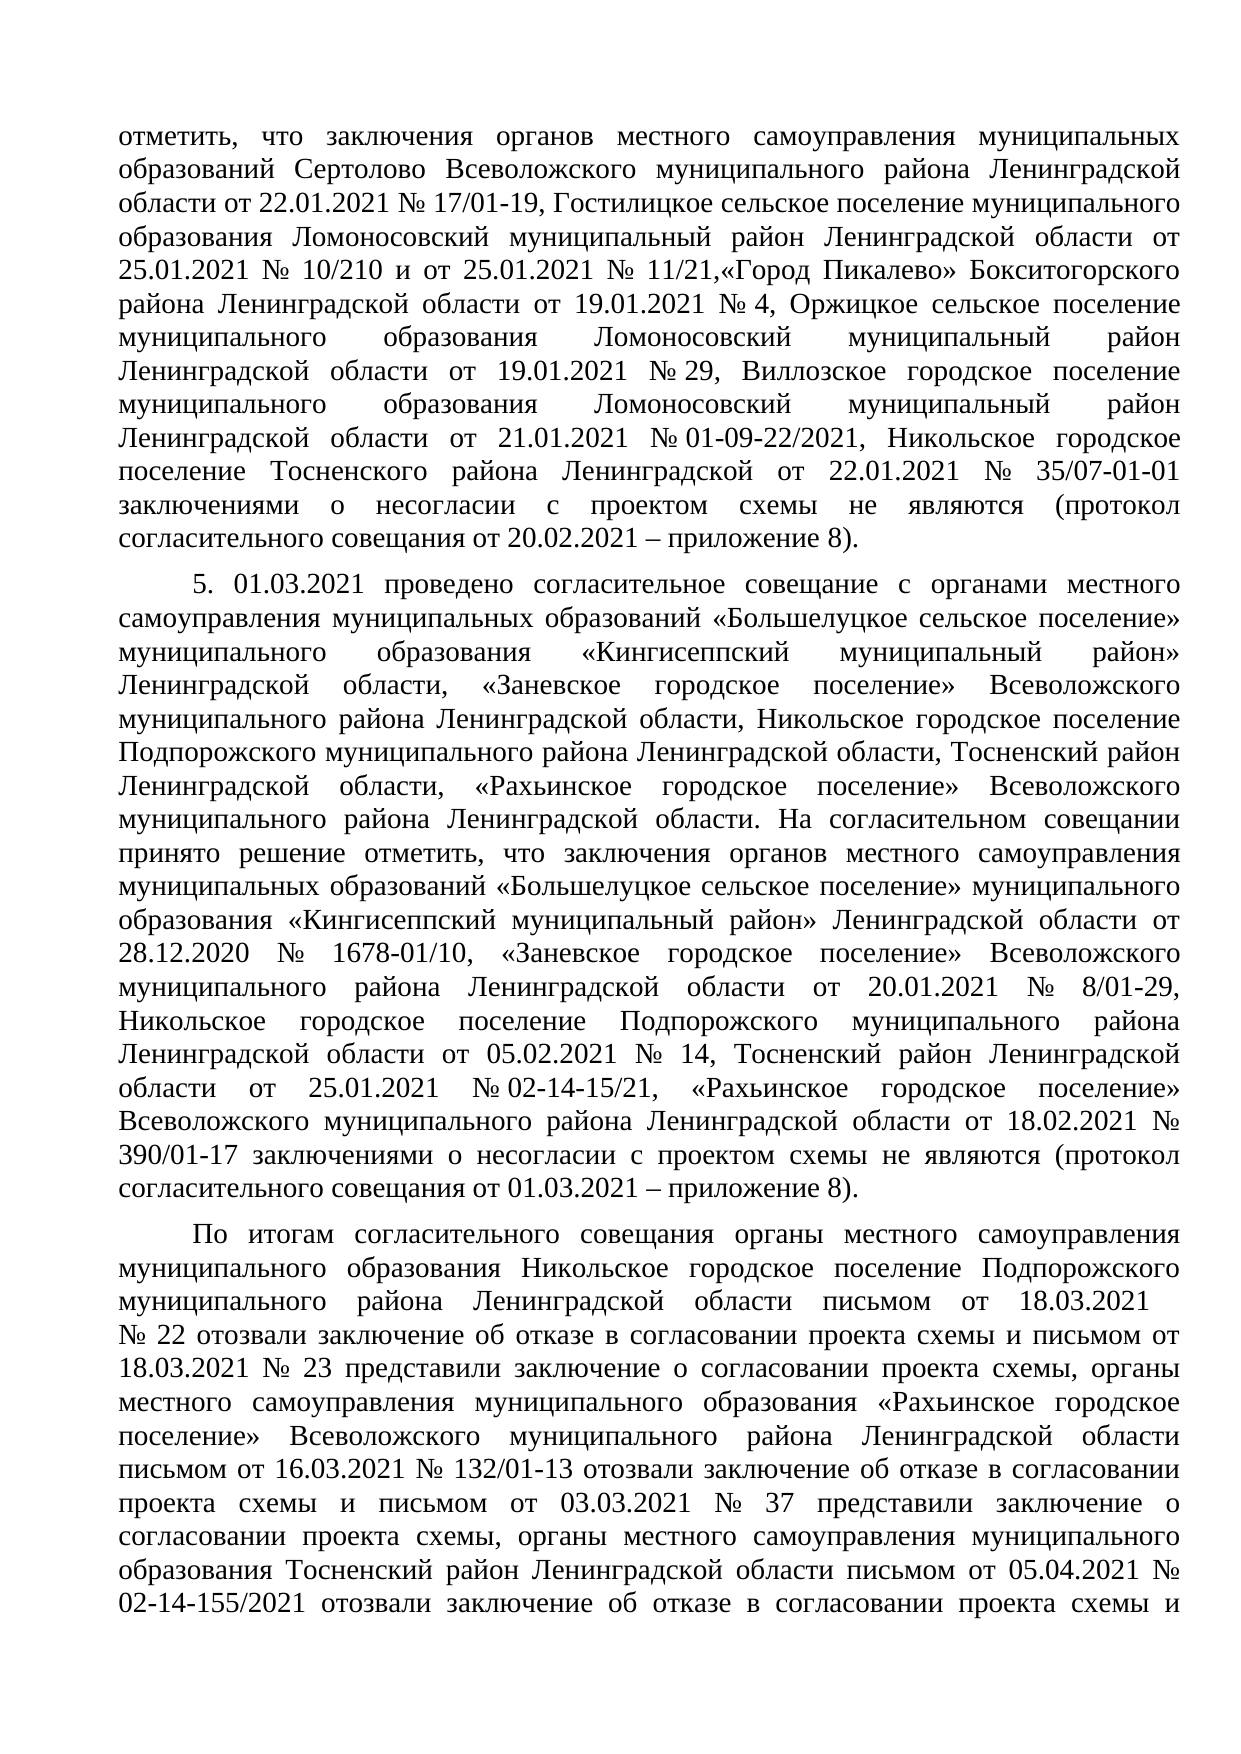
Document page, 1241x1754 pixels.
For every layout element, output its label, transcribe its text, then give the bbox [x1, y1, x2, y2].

text 5. 01.03.2021 проведено согласительное совещание с органами местного самоуправления муниципальных образований «Большелуцкое сельское поселение» муниципального образования «Кингисеппский муниципальный район» Ленинградской области, «Заневское городское поселение» Всеволожского муниципального района Ленинградской области, Никольское городское поселение Подпорожского муниципального района Ленинградской области, Тосненский район Ленинградской области, «Рахьинское городское поселение» Всеволожского муниципального района Ленинградской области. На согласительном совещании принято решение отметить, что заключения органов местного самоуправления муниципальных образований «Большелуцкое сельское поселение» муниципального образования «Кингисеппский муниципальный район» Ленинградской области от 28.12.2020 № 1678-01/10, «Заневское городское поселение» Всеволожского муниципального района Ленинградской области от 20.01.2021 № 8/01-29, Никольское городское поселение Подпорожского муниципального района Ленинградской области от 05.02.2021 № 14, Тосненский район Ленинградской области от 25.01.2021 № 02-14-15/21, «Рахьинское городское поселение» Всеволожского муниципального района Ленинградской области от 18.02.2021 № 390/01-17 заключениями о несогласии с проектом схемы не являются (протокол согласительного совещания от 01.03.2021 – приложение 8). [118, 567, 1181, 1204]
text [118, 118, 1181, 554]
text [118, 1216, 1181, 1619]
